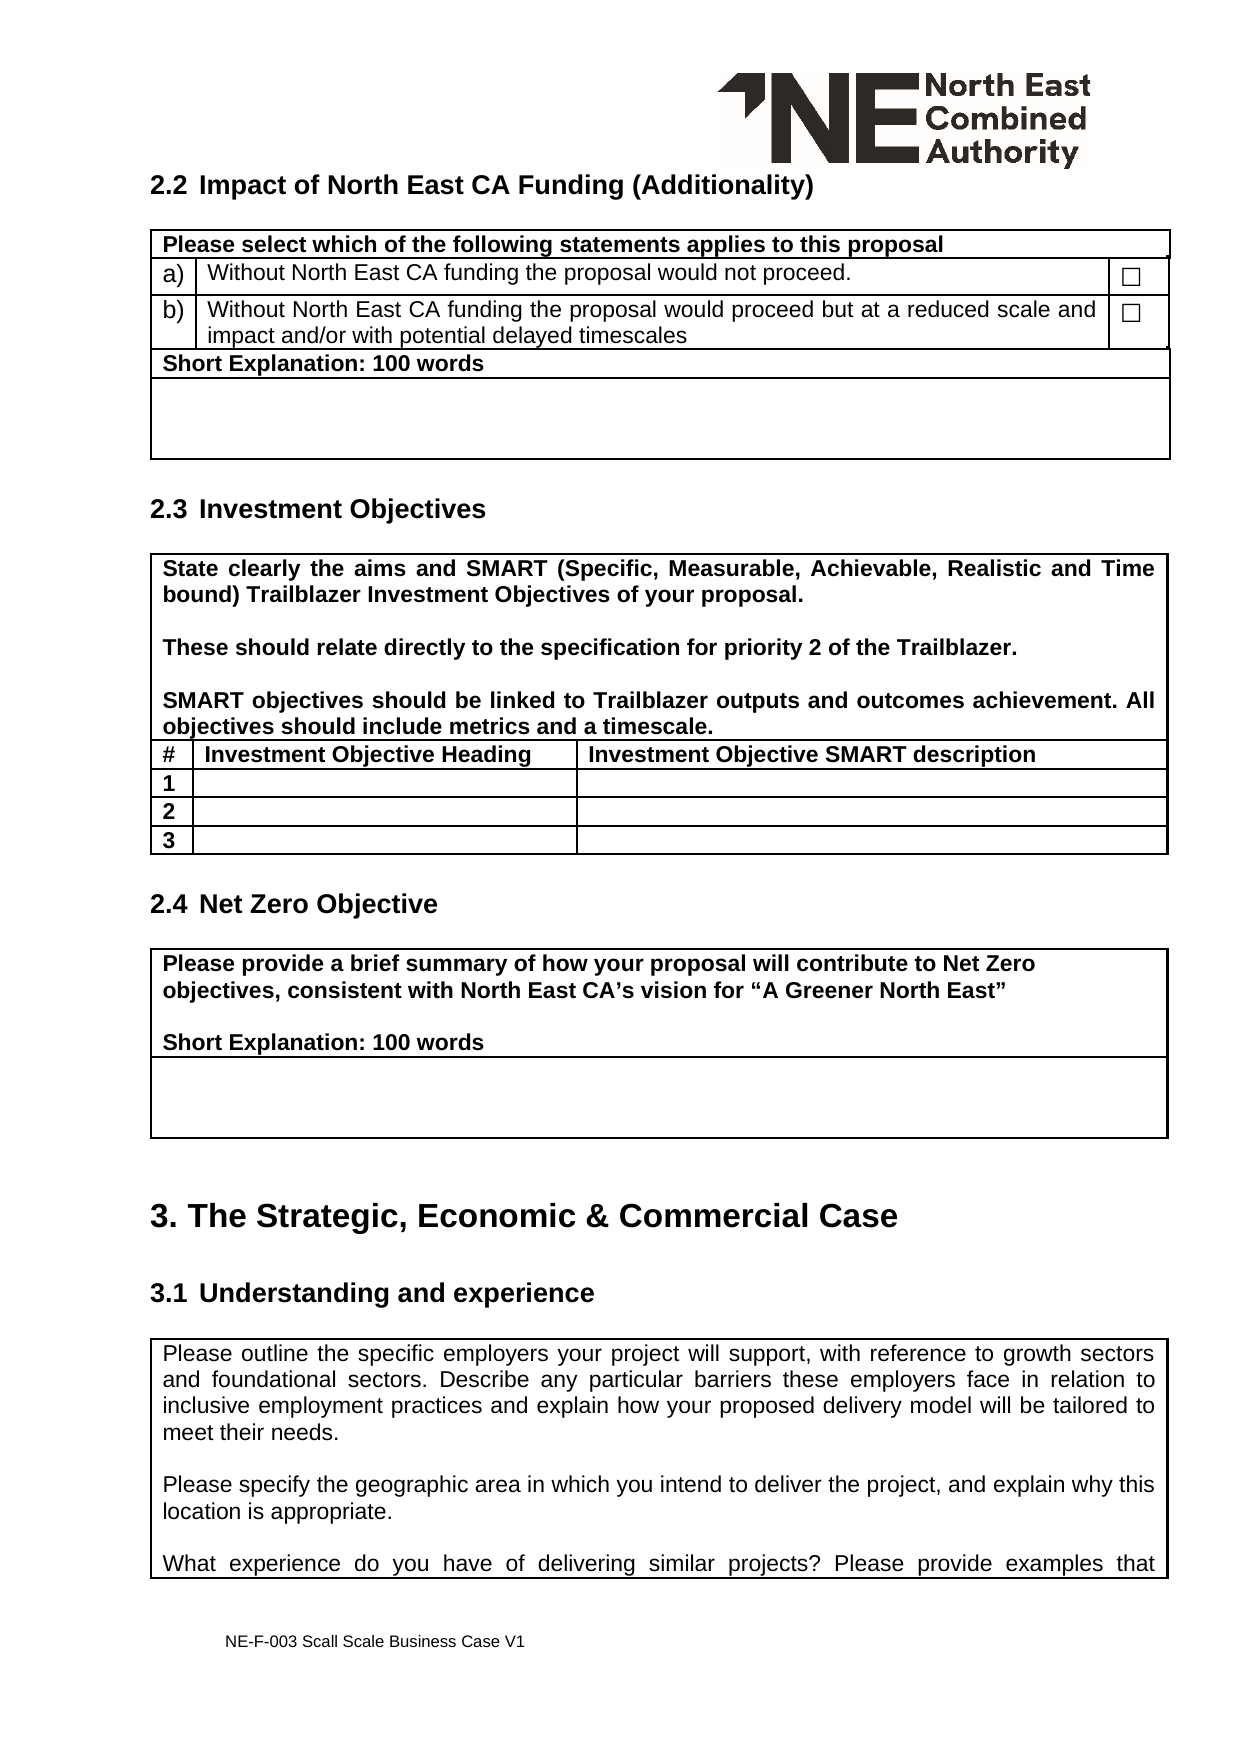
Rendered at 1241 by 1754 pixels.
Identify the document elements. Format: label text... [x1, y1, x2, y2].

table_cell Without North East CA funding the proposal would not proceed. [197, 259, 1108, 293]
subtitle Impact of North East CA Funding (Additionality) [150, 169, 1090, 200]
table_cell b) [152, 296, 195, 348]
table_cell [194, 770, 576, 796]
list The Strategic, Economic & Commercial Case [150, 1196, 1090, 1235]
table_cell Short Explanation: 100 words [152, 350, 1169, 377]
subtitle Net Zero Objective [150, 888, 1090, 919]
table_cell 2 [152, 798, 192, 825]
table_cell # [152, 741, 192, 768]
table_header State clearly the aims and SMART (Specific, Measurable, Achievable, Realistic and Time bound) Trailblazer Investment Objectives of your proposal. These should relate directly to the specification for priority 2 of the Trailblazer. SMART objectives should be linked to Trailblazer outputs and outcomes achievement. All objectives should include metrics and a timescale. [152, 555, 1166, 739]
table_cell [578, 827, 1166, 853]
table_cell [194, 827, 576, 853]
table_cell [578, 770, 1166, 796]
subtitle Understanding and experience [150, 1277, 1090, 1309]
table_cell [578, 798, 1166, 825]
table_header Please provide a brief summary of how your proposal will contribute to Net Zero objectives, consistent with North East CA’s vision for “A Greener North East” Short Explanation: 100 words [152, 950, 1166, 1056]
table_cell 1 [152, 770, 192, 796]
table_cell Without North East CA funding the proposal would proceed but at a reduced scale and impact and/or with potential delayed timescales [197, 296, 1108, 348]
table_cell [152, 1058, 1166, 1137]
subtitle Investment Objectives [150, 493, 1090, 524]
table_cell 3 [152, 827, 192, 853]
table_cell Investment Objective Heading [194, 741, 576, 768]
table_cell Investment Objective SMART description [578, 741, 1166, 768]
table_cell [194, 798, 576, 825]
table_header Please select which of the following statements applies to this proposal [152, 231, 1169, 257]
picture [717, 73, 1091, 169]
table_cell a) [152, 259, 195, 293]
table_cell [152, 379, 1169, 458]
